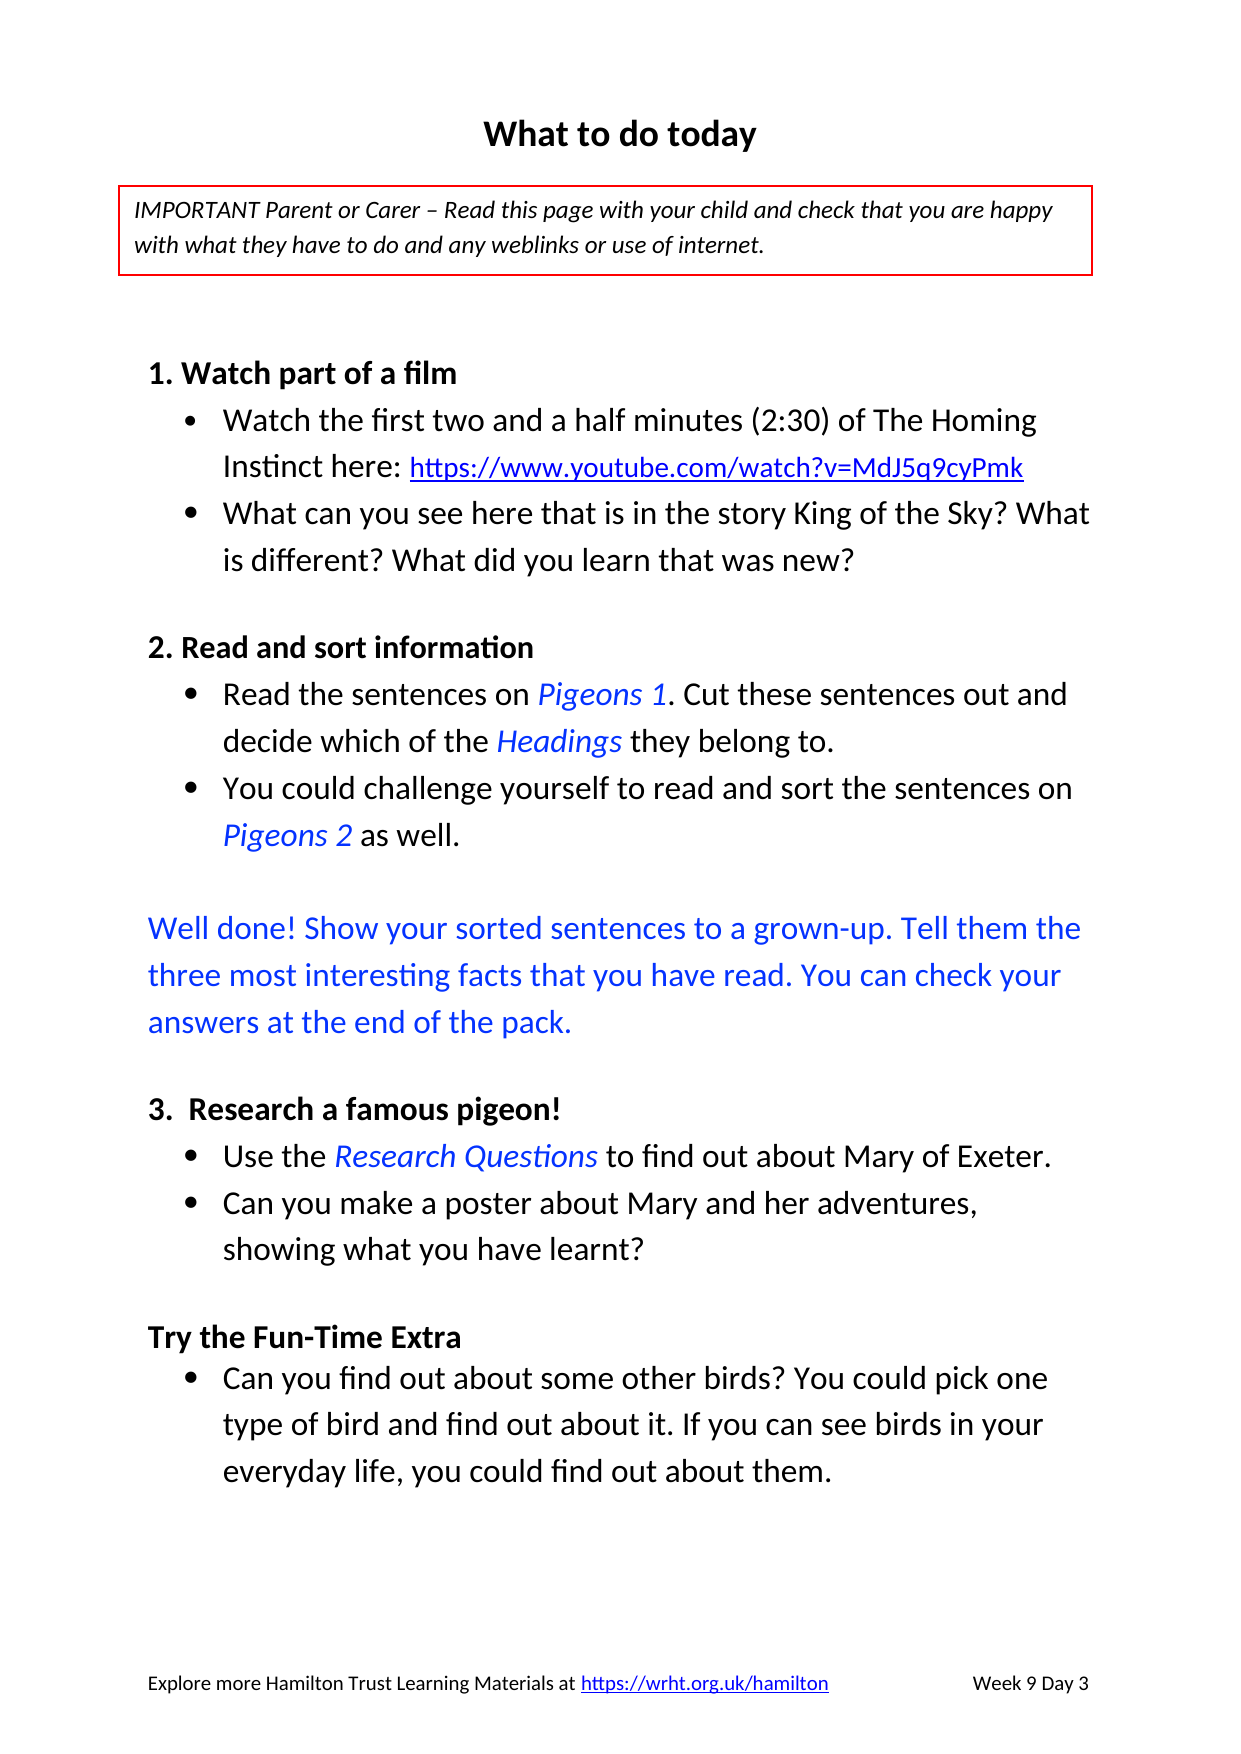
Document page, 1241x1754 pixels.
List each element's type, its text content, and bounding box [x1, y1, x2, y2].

list Can you make a poster about Mary and her adventures, showing what you have learnt? [185, 1182, 1092, 1269]
text Try the Fun-Time Extra [148, 1316, 1092, 1357]
list Watch the first two and a half minutes (2:30) of The Homing Instinct here: https://www.youtube.com/watch?v=MdJ5q9cyPmk [185, 399, 1092, 486]
list What can you see here that is in the story King of the Sky? What is different? What did you learn that was new? [185, 492, 1092, 580]
text Well done! Show your sorted sentences to a grown-up. Tell them the three most interesting facts that you have read. You can check your answers at the end of the pack. [148, 907, 1092, 1041]
text 2. Read and sort information [148, 626, 1092, 667]
list Can you find out about some other birds? You could pick one type of bird and find out about it. If you can see birds in your everyday life, you could find out about them. [185, 1357, 1092, 1491]
text 1. Watch part of a film [148, 352, 1092, 393]
list Read the sentences on Pigeons 1. Cut these sentences out and decide which of the Headings they belong to. [185, 673, 1092, 761]
list Use the Research Questions to find out about Mary of Exeter. [185, 1135, 1092, 1176]
text 3. Research a famous pigeon! [148, 1088, 1092, 1129]
text What to do today [148, 110, 1092, 156]
list You could challenge yourself to read and sort the sentences on Pigeons 2 as well. [185, 767, 1092, 854]
